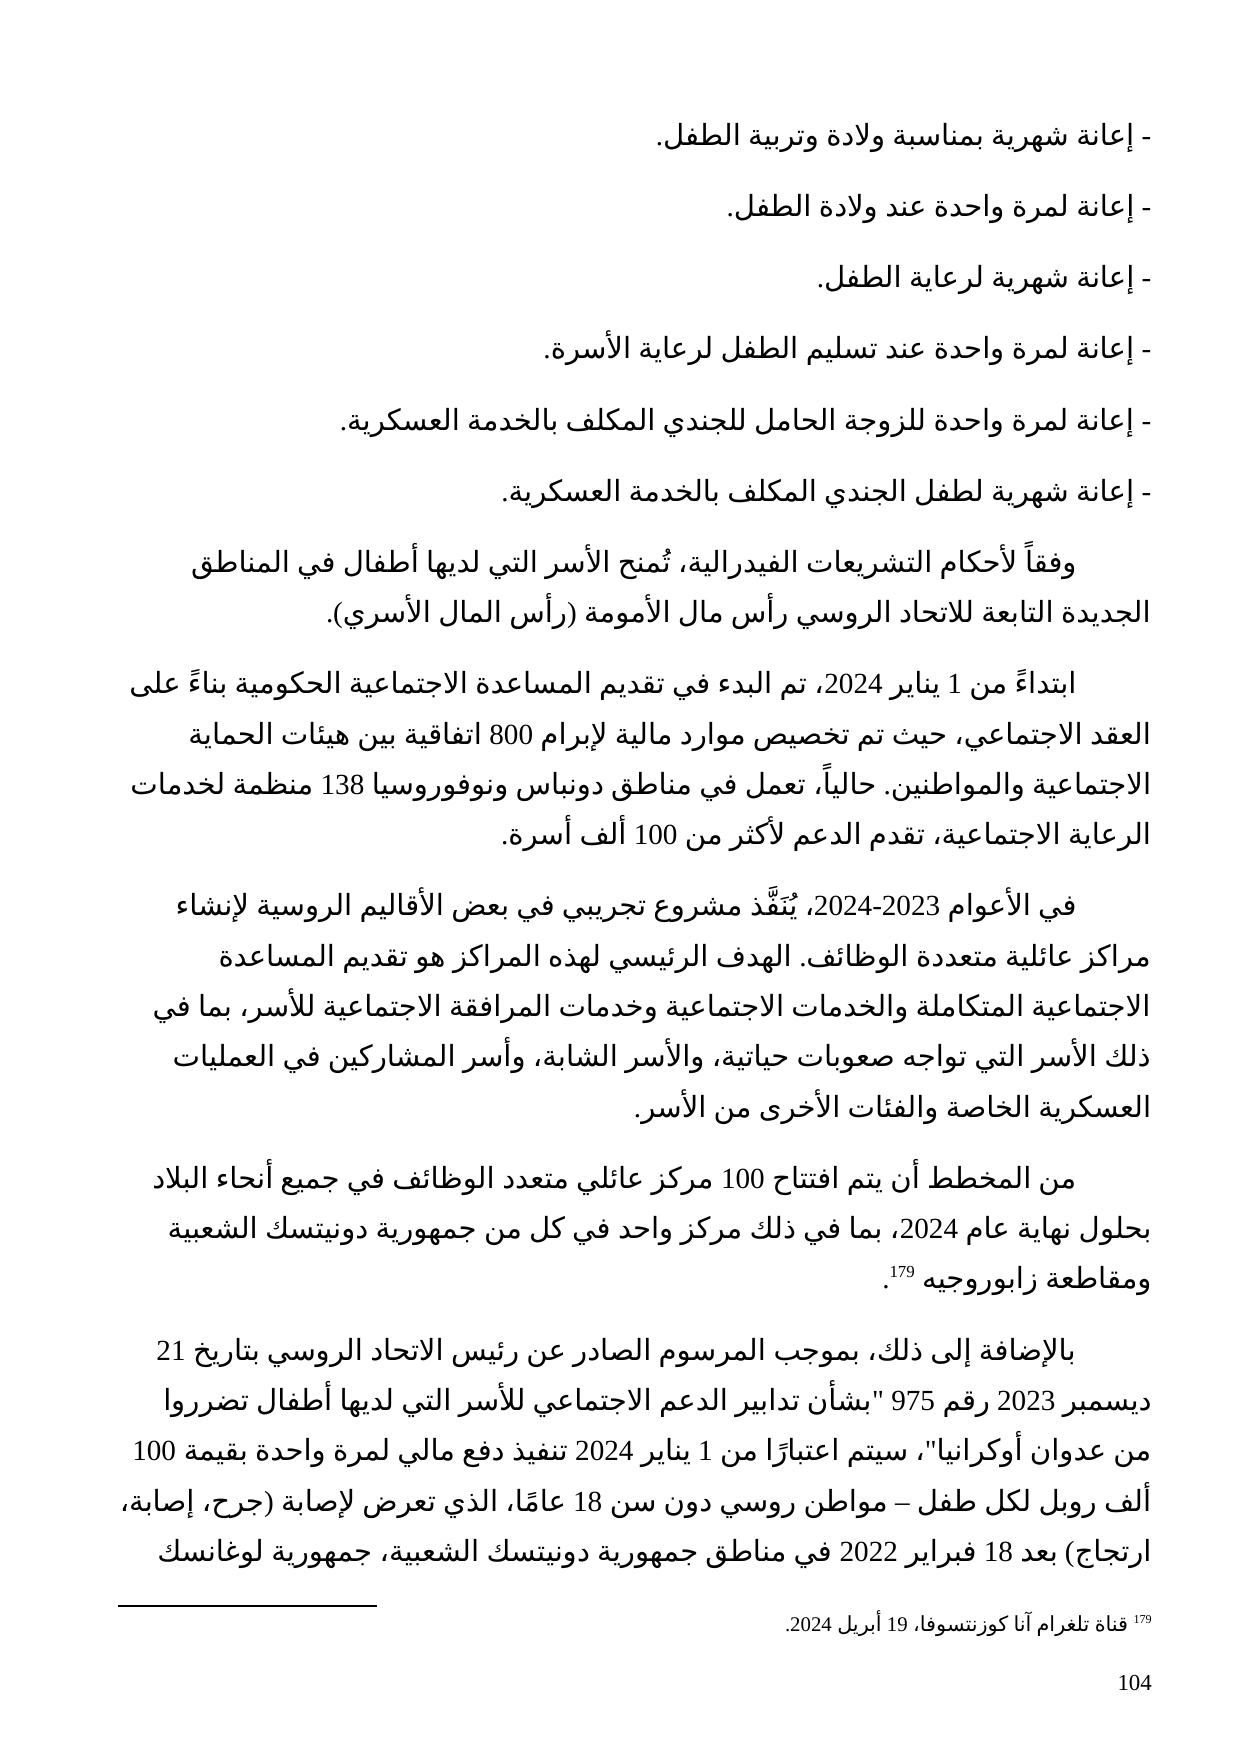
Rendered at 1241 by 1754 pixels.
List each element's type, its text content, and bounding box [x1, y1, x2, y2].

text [118, 1333, 1152, 1567]
text - إعانة لمرة واحدة عند تسليم الطفل لرعاية الأسرة. [118, 332, 1152, 365]
text - إعانة شهرية لطفل الجندي المكلف بالخدمة العسكرية. [118, 474, 1152, 507]
text - إعانة لمرة واحدة عند ولادة الطفل. [118, 189, 1152, 223]
text - إعانة شهرية بمناسبة ولادة وتربية الطفل. [118, 118, 1152, 152]
text وفقاً لأحكام التشريعات الفيدرالية، تُمنح الأسر التي لديها أطفال في المناطق الجديدة التابعة للاتحاد الروسي رأس مال الأمومة (رأس المال الأسري). [118, 545, 1152, 629]
text - إعانة شهرية لرعاية الطفل. [118, 260, 1152, 294]
text في الأعوام 2023-2024، يُنَفَّذ مشروع تجريبي في بعض الأقاليم الروسية لإنشاء مراكز عائلية متعددة الوظائف. الهدف الرئيسي لهذه المراكز هو تقديم المساعدة الاجتماعية المتكاملة والخدمات الاجتماعية وخدمات المرافقة الاجتماعية للأسر، بما في ذلك الأسر التي تواجه صعوبات حياتية، والأسر الشابة، وأسر المشاركين في العمليات العسكرية الخاصة والفئات الأخرى من الأسر. [118, 888, 1152, 1123]
text ابتداءً من 1 يناير 2024، تم البدء في تقديم المساعدة الاجتماعية الحكومية بناءً على العقد الاجتماعي، حيث تم تخصيص موارد مالية لإبرام 800 اتفاقية بين هيئات الحماية الاجتماعية والمواطنين. حالياً، تعمل في مناطق دونباس ونوفوروسيا 138 منظمة لخدمات الرعاية الاجتماعية، تقدم الدعم لأكثر من 100 ألف أسرة. [118, 666, 1152, 851]
text من المخطط أن يتم افتتاح 100 مركز عائلي متعدد الوظائف في جميع أنحاء البلاد بحلول نهاية عام 2024، بما في ذلك مركز واحد في كل من جمهورية دونيتسك الشعبية ومقاطعة زابوروجيه . [118, 1161, 1152, 1295]
text - إعانة لمرة واحدة للزوجة الحامل للجندي المكلف بالخدمة العسكرية. [118, 403, 1152, 436]
